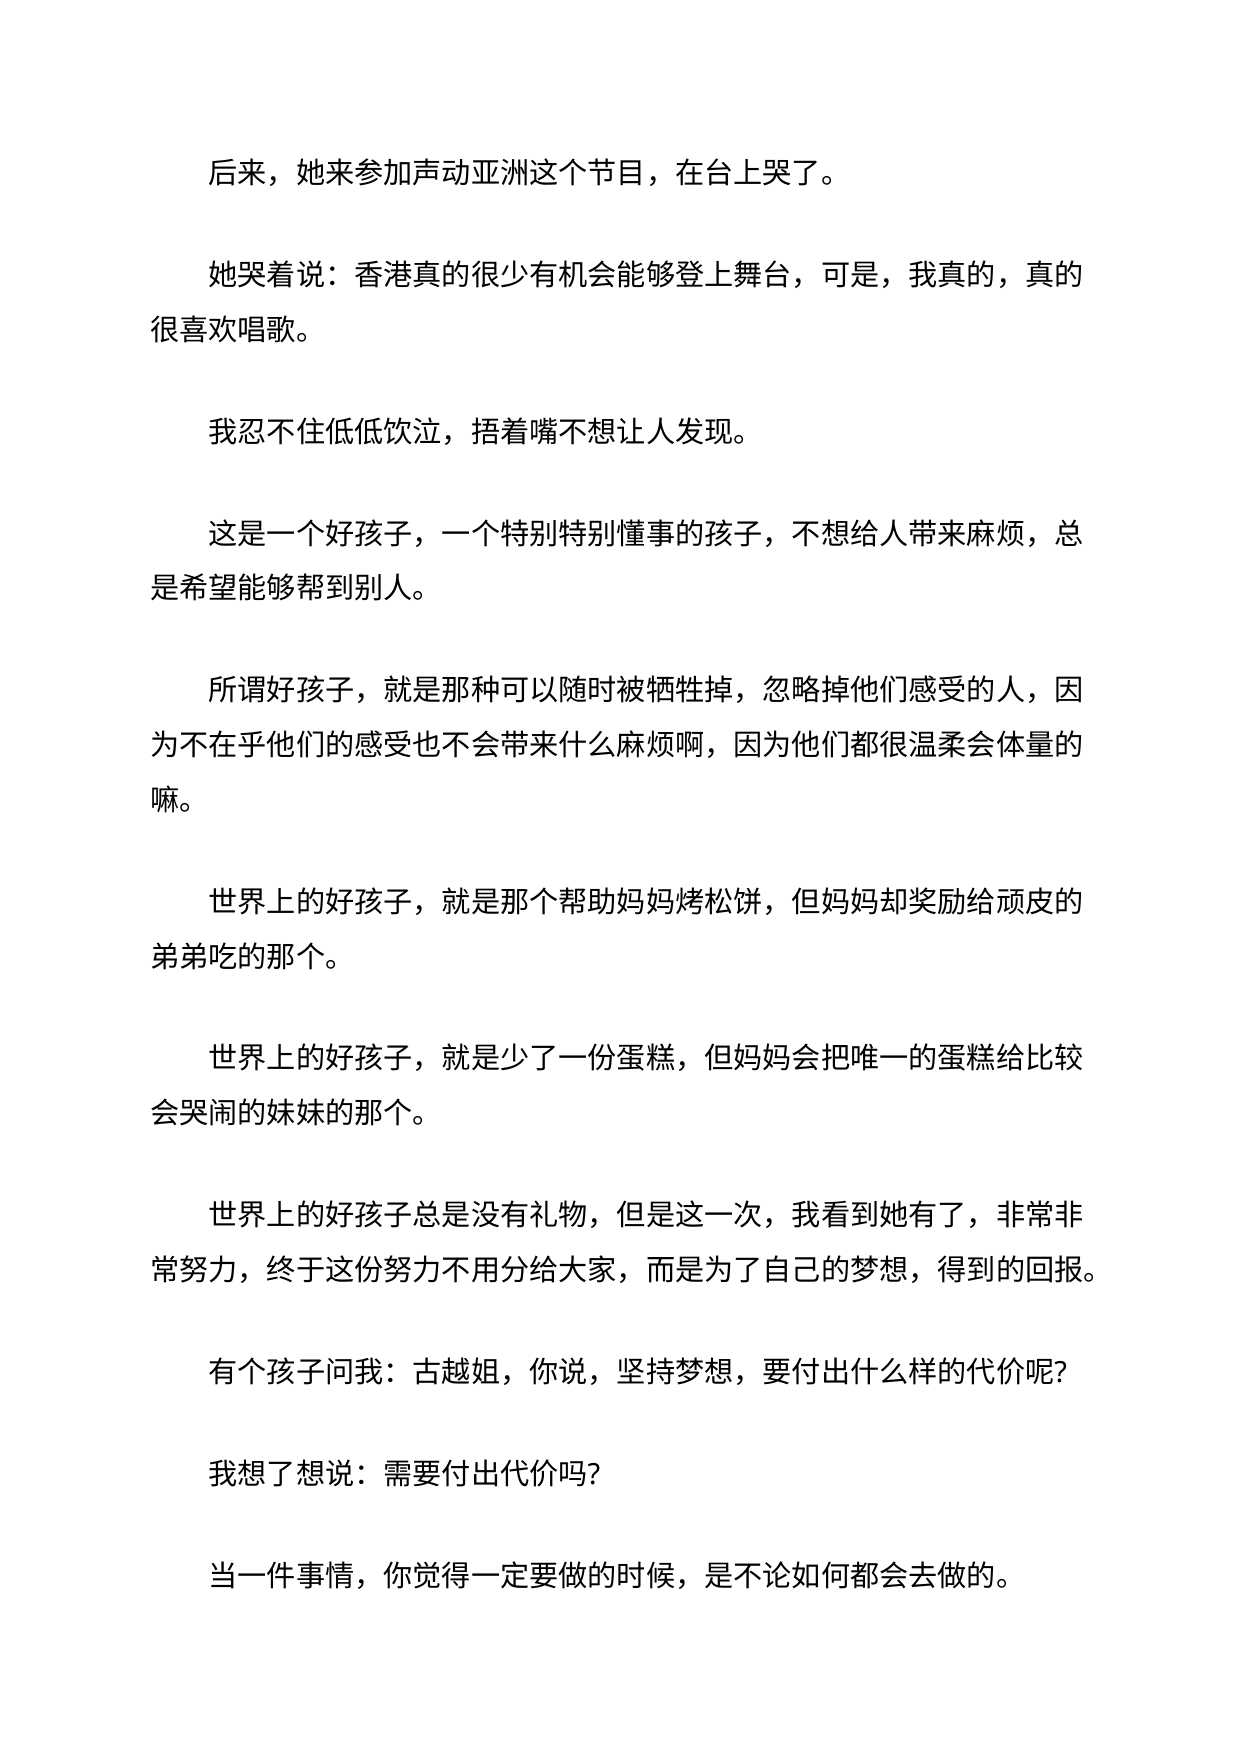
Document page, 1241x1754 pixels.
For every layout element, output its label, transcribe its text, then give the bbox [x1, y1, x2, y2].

text 当一件事情，你觉得一定要做的时候，是不论如何都会去做的。 [150, 1552, 1090, 1595]
text 这是一个好孩子，一个特别特别懂事的孩子，不想给人带来麻烦，总是希望能够帮到别人。 [150, 510, 1090, 607]
text 她哭着说：香港真的很少有机会能够登上舞台，可是，我真的，真的很喜欢唱歌。 [150, 252, 1090, 349]
text 有个孩子问我：古越姐，你说，坚持梦想，要付出什么样的代价呢? [150, 1348, 1090, 1391]
text 我想了想说：需要付出代价吗? [150, 1450, 1090, 1493]
text 世界上的好孩子，就是少了一份蛋糕，但妈妈会把唯一的蛋糕给比较会哭闹的妹妹的那个。 [150, 1035, 1090, 1132]
text 世界上的好孩子，就是那个帮助妈妈烤松饼，但妈妈却奖励给顽皮的弟弟吃的那个。 [150, 878, 1090, 976]
text 我忍不住低低饮泣，捂着嘴不想让人发现。 [150, 408, 1090, 451]
text 后来，她来参加声动亚洲这个节目，在台上哭了。 [150, 150, 1090, 192]
text 所谓好孩子，就是那种可以随时被牺牲掉，忽略掉他们感受的人，因为不在乎他们的感受也不会带来什么麻烦啊，因为他们都很温柔会体量的嘛。 [150, 667, 1090, 819]
text 世界上的好孩子总是没有礼物，但是这一次，我看到她有了，非常非常努力，终于这份努力不用分给大家，而是为了自己的梦想，得到的回报。 [150, 1192, 1090, 1289]
